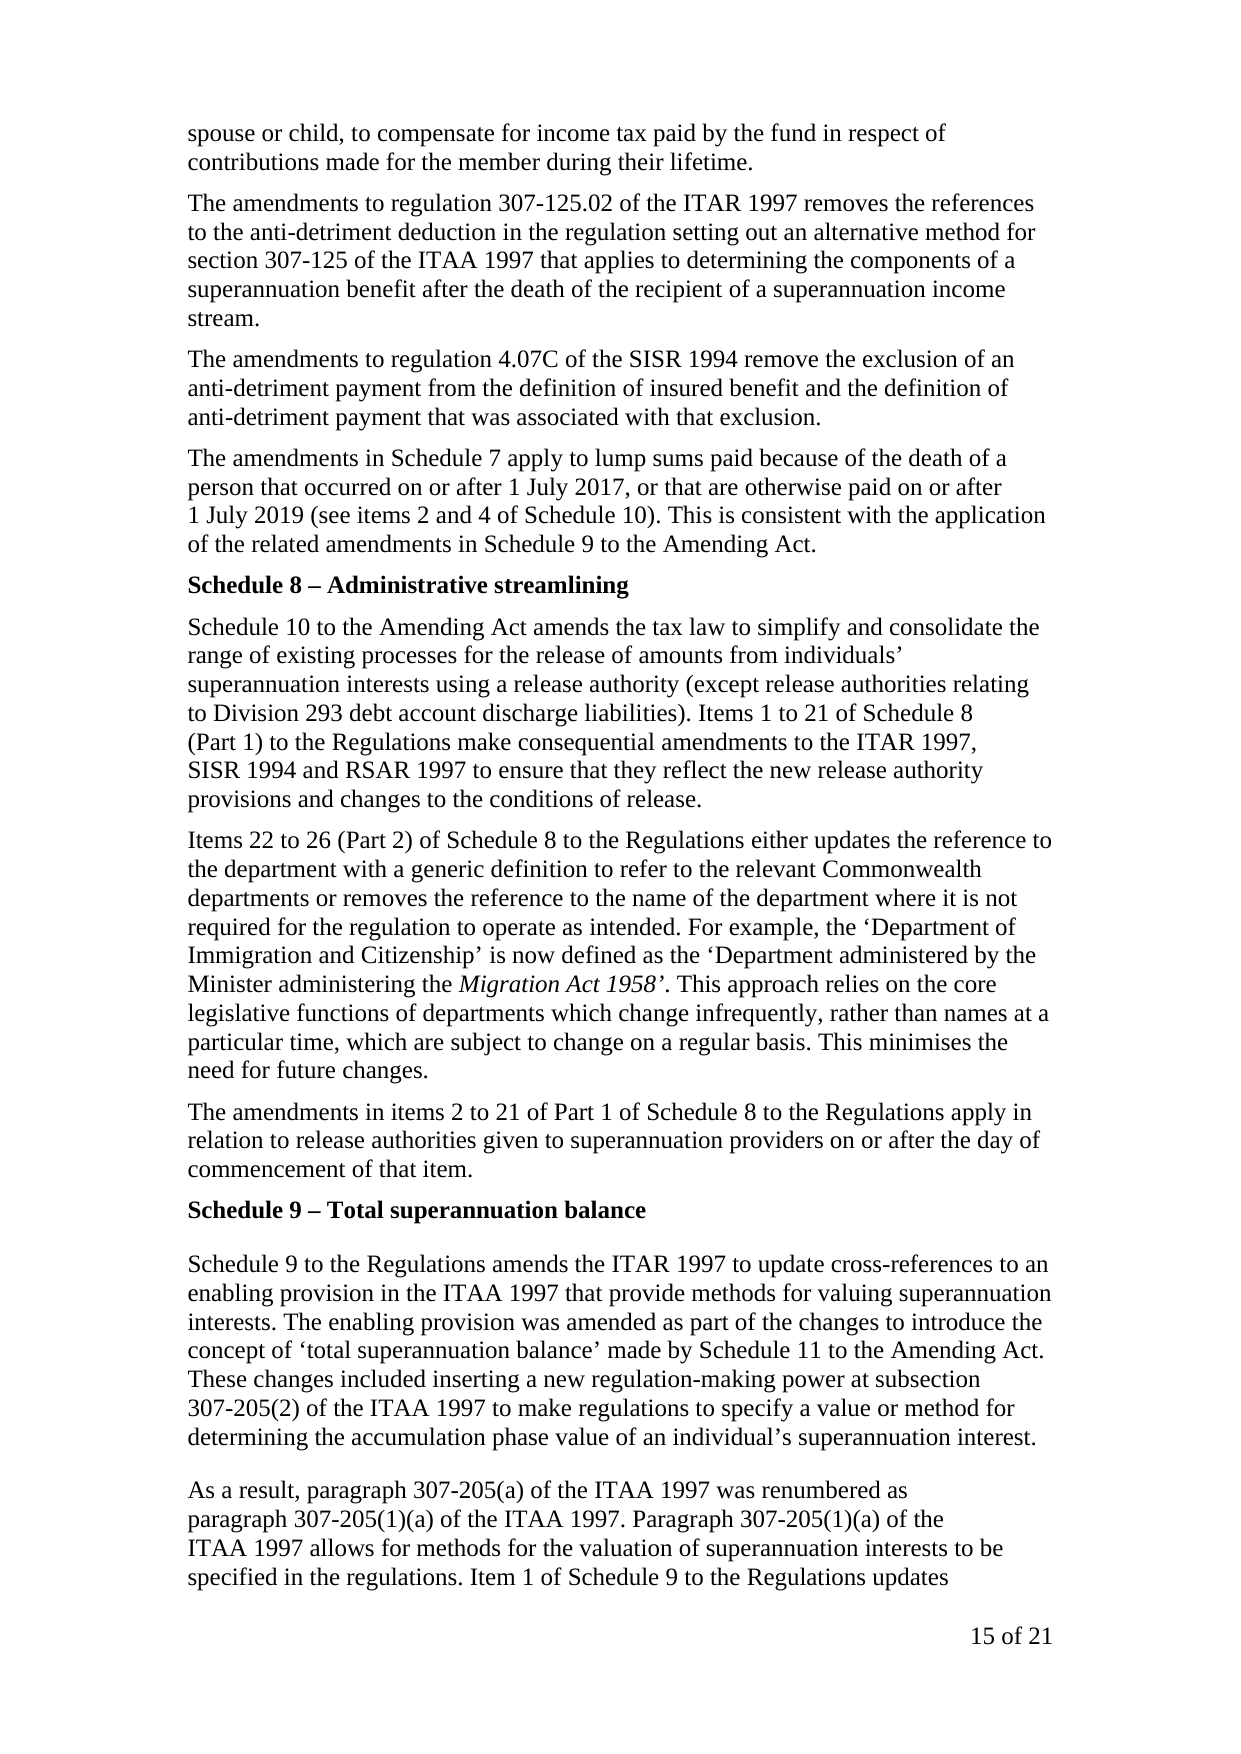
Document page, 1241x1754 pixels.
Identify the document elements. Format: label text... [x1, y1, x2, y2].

text The amendments to regulation 4.07C of the SISR 1994 remove the exclusion of an anti-detriment payment from the definition of insured benefit and the definition of anti-detriment payment that was associated with that exclusion. [187, 344, 1053, 431]
text Schedule 9 to the Regulations amends the ITAR 1997 to update cross-references to an enabling provision in the ITAA 1997 that provide methods for valuing superannuation interests. The enabling provision was amended as part of the changes to introduce the concept of ‘total superannuation balance’ made by Schedule 11 to the Amending Act. These changes included inserting a new regulation-making power at subsection 307-205(2) of the ITAA 1997 to make regulations to specify a value or method for determining the accumulation phase value of an individual’s superannuation interest. [187, 1249, 1053, 1451]
text Schedule 8 – Administrative streamlining [187, 571, 1053, 599]
text The amendments to regulation 307-125.02 of the ITAR 1997 removes the references to the anti-detriment deduction in the regulation setting out an alternative method for section 307-125 of the ITAA 1997 that applies to determining the components of a superannuation benefit after the death of the recipient of a superannuation income stream. [187, 188, 1053, 332]
text Schedule 10 to the Amending Act amends the tax law to simplify and consolidate the range of existing processes for the release of amounts from individuals’ superannuation interests using a release authority (except release authorities relating to Division 293 debt account discharge liabilities). Items 1 to 21 of Schedule 8 (Part 1) to the Regulations make consequential amendments to the ITAR 1997, SISR 1994 and RSAR 1997 to ensure that they reflect the new release authority provisions and changes to the conditions of release. [187, 612, 1053, 813]
text The amendments in Schedule 7 apply to lump sums paid because of the death of a person that occurred on or after 1 July 2017, or that are otherwise paid on or after 1 July 2019 (see items 2 and 4 of Schedule 10). This is consistent with the application of the related amendments in Schedule 9 to the Amending Act. [187, 443, 1053, 558]
text Items 22 to 26 (Part 2) of Schedule 8 to the Regulations either updates the reference to the department with a generic definition to refer to the relevant Commonwealth departments or removes the reference to the name of the department where it is not required for the regulation to operate as intended. For example, the ‘Department of Immigration and Citizenship’ is now defined as the ‘Department administered by the Minister administering the Migration Act 1958’. This approach relies on the core legislative functions of departments which change infrequently, rather than names at a particular time, which are subject to change on a regular basis. This minimises the need for future changes. [187, 826, 1053, 1084]
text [187, 118, 1053, 176]
text The amendments in items 2 to 21 of Part 1 of Schedule 8 to the Regulations apply in relation to release authorities given to superannuation providers on or after the day of commencement of that item. [187, 1097, 1053, 1183]
text Schedule 9 – Total superannuation balance [187, 1196, 1053, 1224]
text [187, 1476, 1053, 1591]
